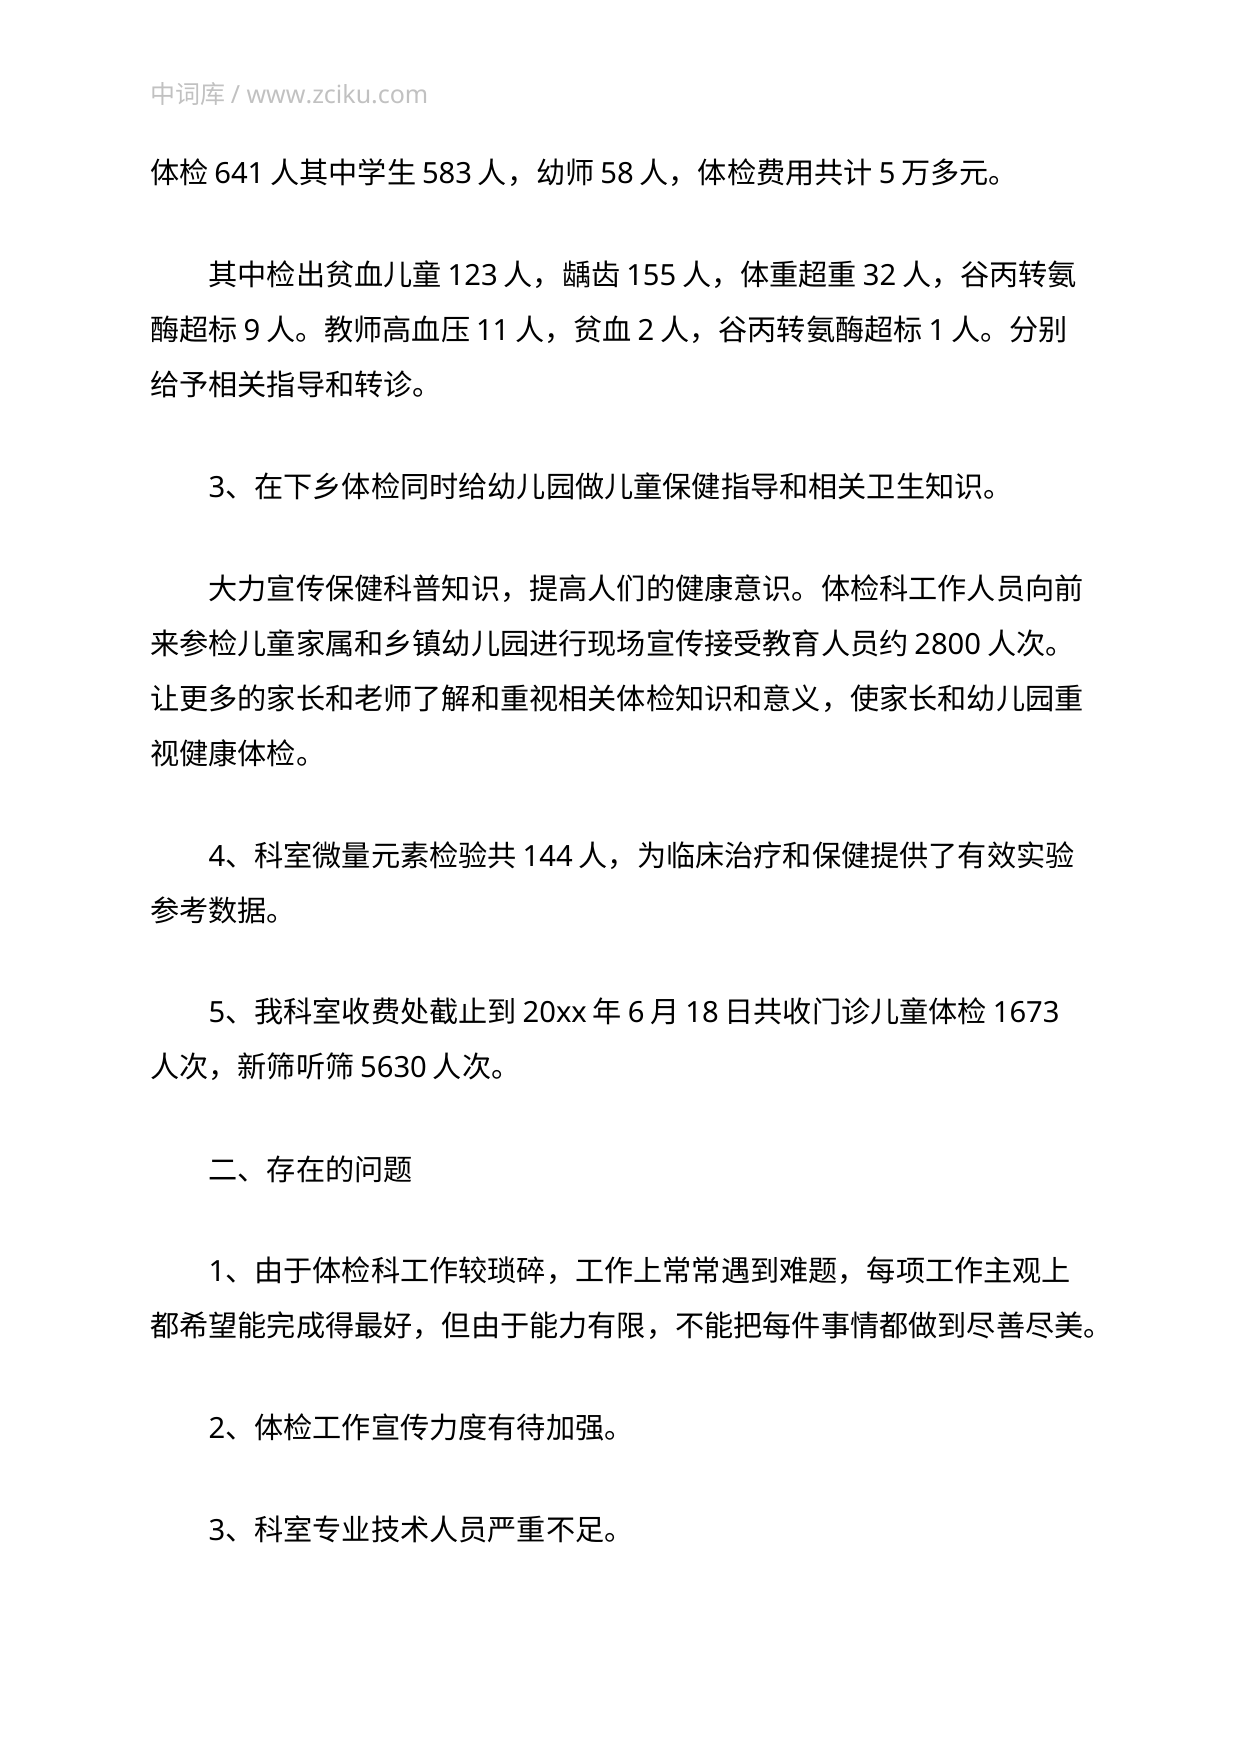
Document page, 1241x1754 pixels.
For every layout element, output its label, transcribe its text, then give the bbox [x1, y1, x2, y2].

text 大力宣传保健科普知识，提高人们的健康意识。体检科工作人员向前来参检儿童家属和乡镇幼儿园进行现场宣传接受教育人员约2800人次。让更多的家长和老师了解和重视相关体检知识和意义，使家长和幼儿园重视健康体检。 [150, 566, 1090, 773]
text 3、在下乡体检同时给幼儿园做儿童保健指导和相关卫生知识。 [150, 464, 1090, 506]
text 4、科室微量元素检验共144人，为临床治疗和保健提供了有效实验参考数据。 [150, 832, 1090, 929]
text 其中检出贫血儿童123人，龋齿155人，体重超重32人，谷丙转氨酶超标9人。教师高血压11人，贫血2人，谷丙转氨酶超标1人。分别给予相关指导和转诊。 [150, 252, 1090, 404]
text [150, 150, 1090, 192]
text 5、我科室收费处截止到20xx年6月18日共收门诊儿童体检1673人次，新筛听筛5630人次。 [150, 989, 1090, 1086]
text 1、由于体检科工作较琐碎，工作上常常遇到难题，每项工作主观上都希望能完成得最好，但由于能力有限，不能把每件事情都做到尽善尽美。 [150, 1248, 1090, 1345]
text 3、科室专业技术人员严重不足。 [150, 1507, 1090, 1549]
text 2、体检工作宣传力度有待加强。 [150, 1404, 1090, 1447]
text 二、存在的问题 [150, 1146, 1090, 1188]
